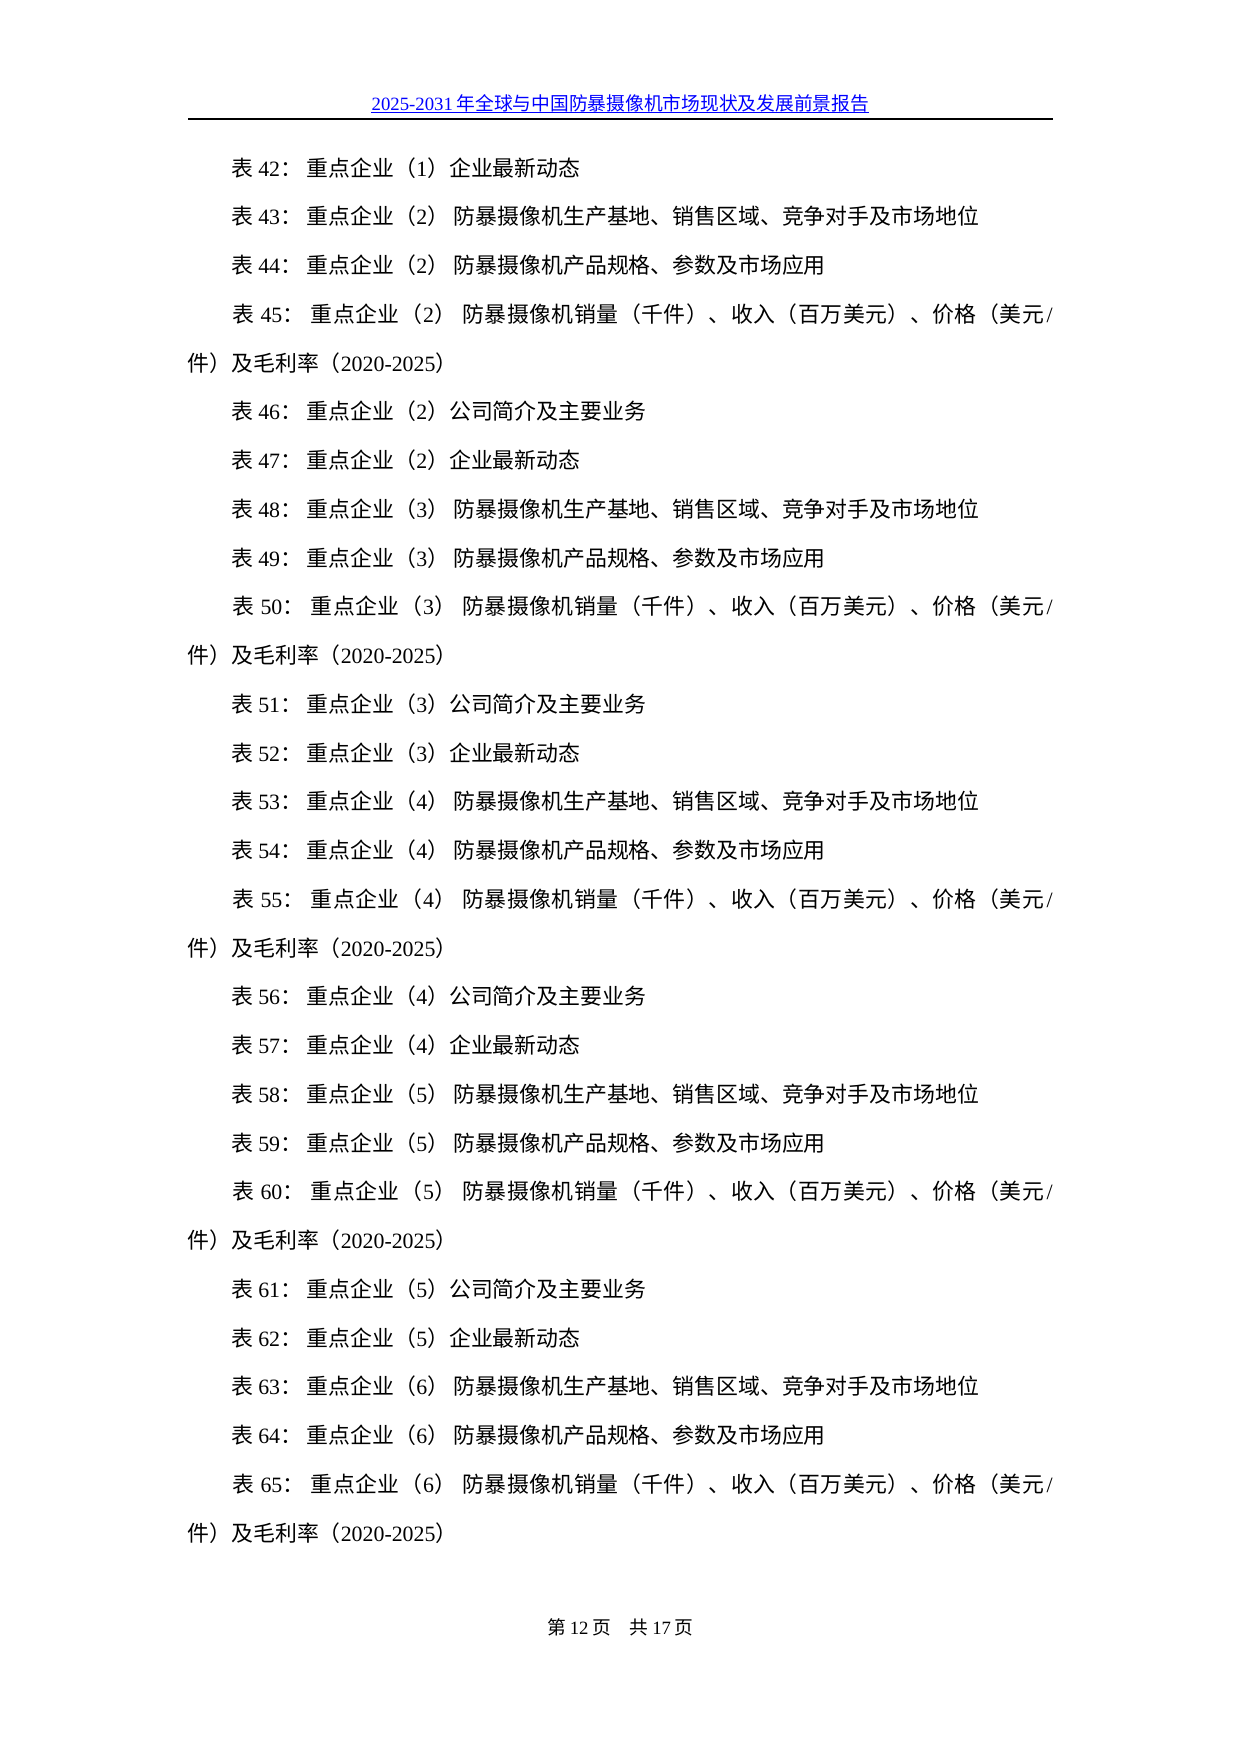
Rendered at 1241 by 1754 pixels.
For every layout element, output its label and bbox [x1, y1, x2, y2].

text [187, 150, 1053, 1548]
